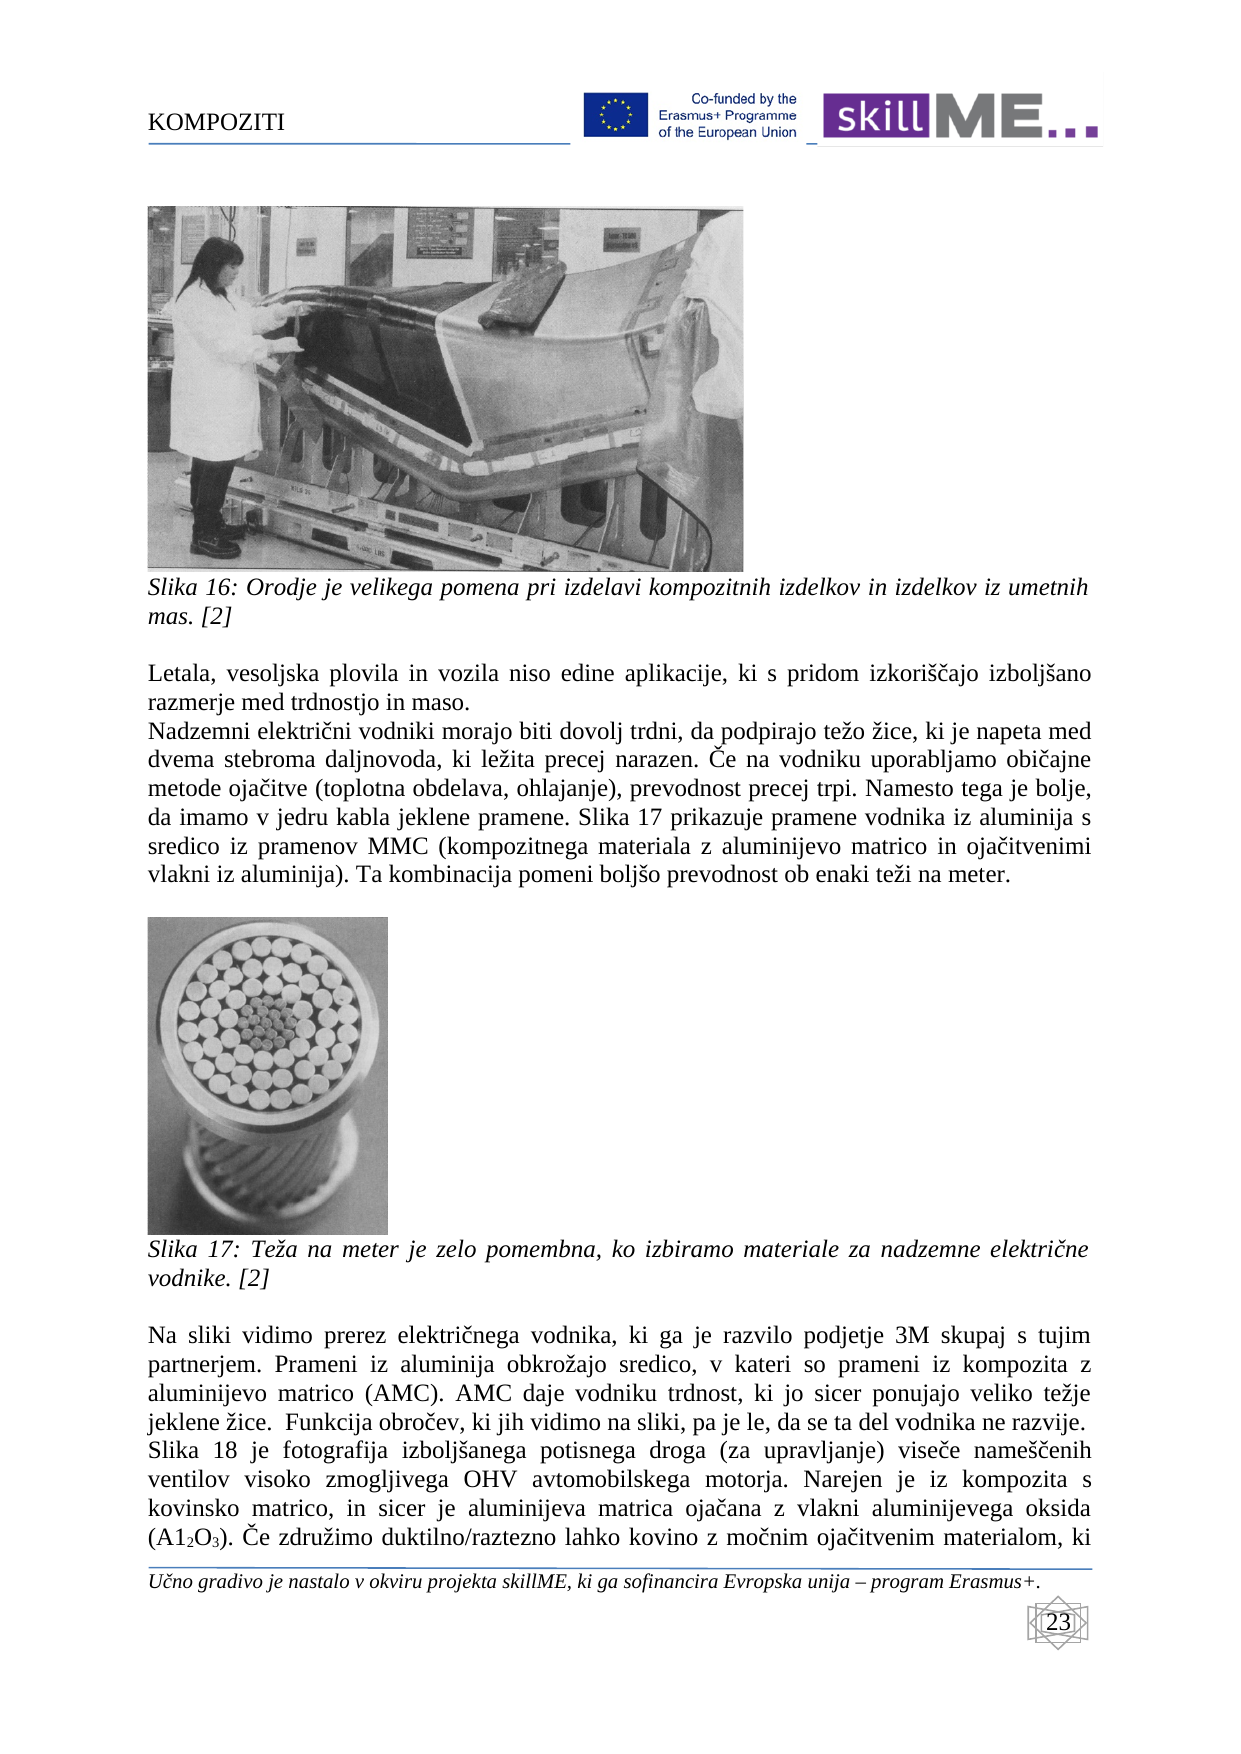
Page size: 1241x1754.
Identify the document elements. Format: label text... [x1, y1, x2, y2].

text Nadzemni električni vodniki morajo biti dovolj trdni, da podpirajo težo žice, ki je napeta med dvema stebroma daljnovoda, ki ležita precej narazen. Če na vodniku uporabljamo običajne metode ojačitve (toplotna obdelava, ohlajanje), prevodnost precej trpi. Namesto tega je bolje, da imamo v jedru kabla jeklene pramene. Slika 17 prikazuje pramene vodnika iz aluminija s sredico iz pramenov MMC (kompozitnega materiala z aluminijevo matrico in ojačitvenimi vlakni iz aluminija). Ta kombinacija pomeni boljšo prevodnost ob enaki teži na meter. [148, 716, 1092, 888]
text Na sliki vidimo prerez električnega vodnika, ki ga je razvilo podjetje 3M skupaj s tujim partnerjem. Prameni iz aluminija obkrožajo sredico, v kateri so prameni iz kompozita z aluminijevo matrico (AMC). AMC daje vodniku trdnost, ki jo sicer ponujajo veliko težje jeklene žice. Funkcija obročev, ki jih vidimo na sliki, pa je le, da se ta del vodnika ne razvije. [148, 1321, 1092, 1436]
text Slika 17: Teža na meter je zelo pomembna, ko izbiramo materiale za nadzemne električne vodnike. [2] [148, 1234, 1092, 1292]
picture [570, 80, 807, 149]
picture [817, 72, 1104, 147]
picture [147, 917, 388, 1235]
text Letala, vesoljska plovila in vozila niso edine aplikacije, ki s pridom izkoriščajo izboljšano razmerje med trdnostjo in maso. [148, 658, 1092, 716]
picture [147, 206, 744, 572]
text Slika 16: Orodje je velikega pomena pri izdelavi kompozitnih izdelkov in izdelkov iz umetnih mas. [2] [148, 572, 1092, 629]
